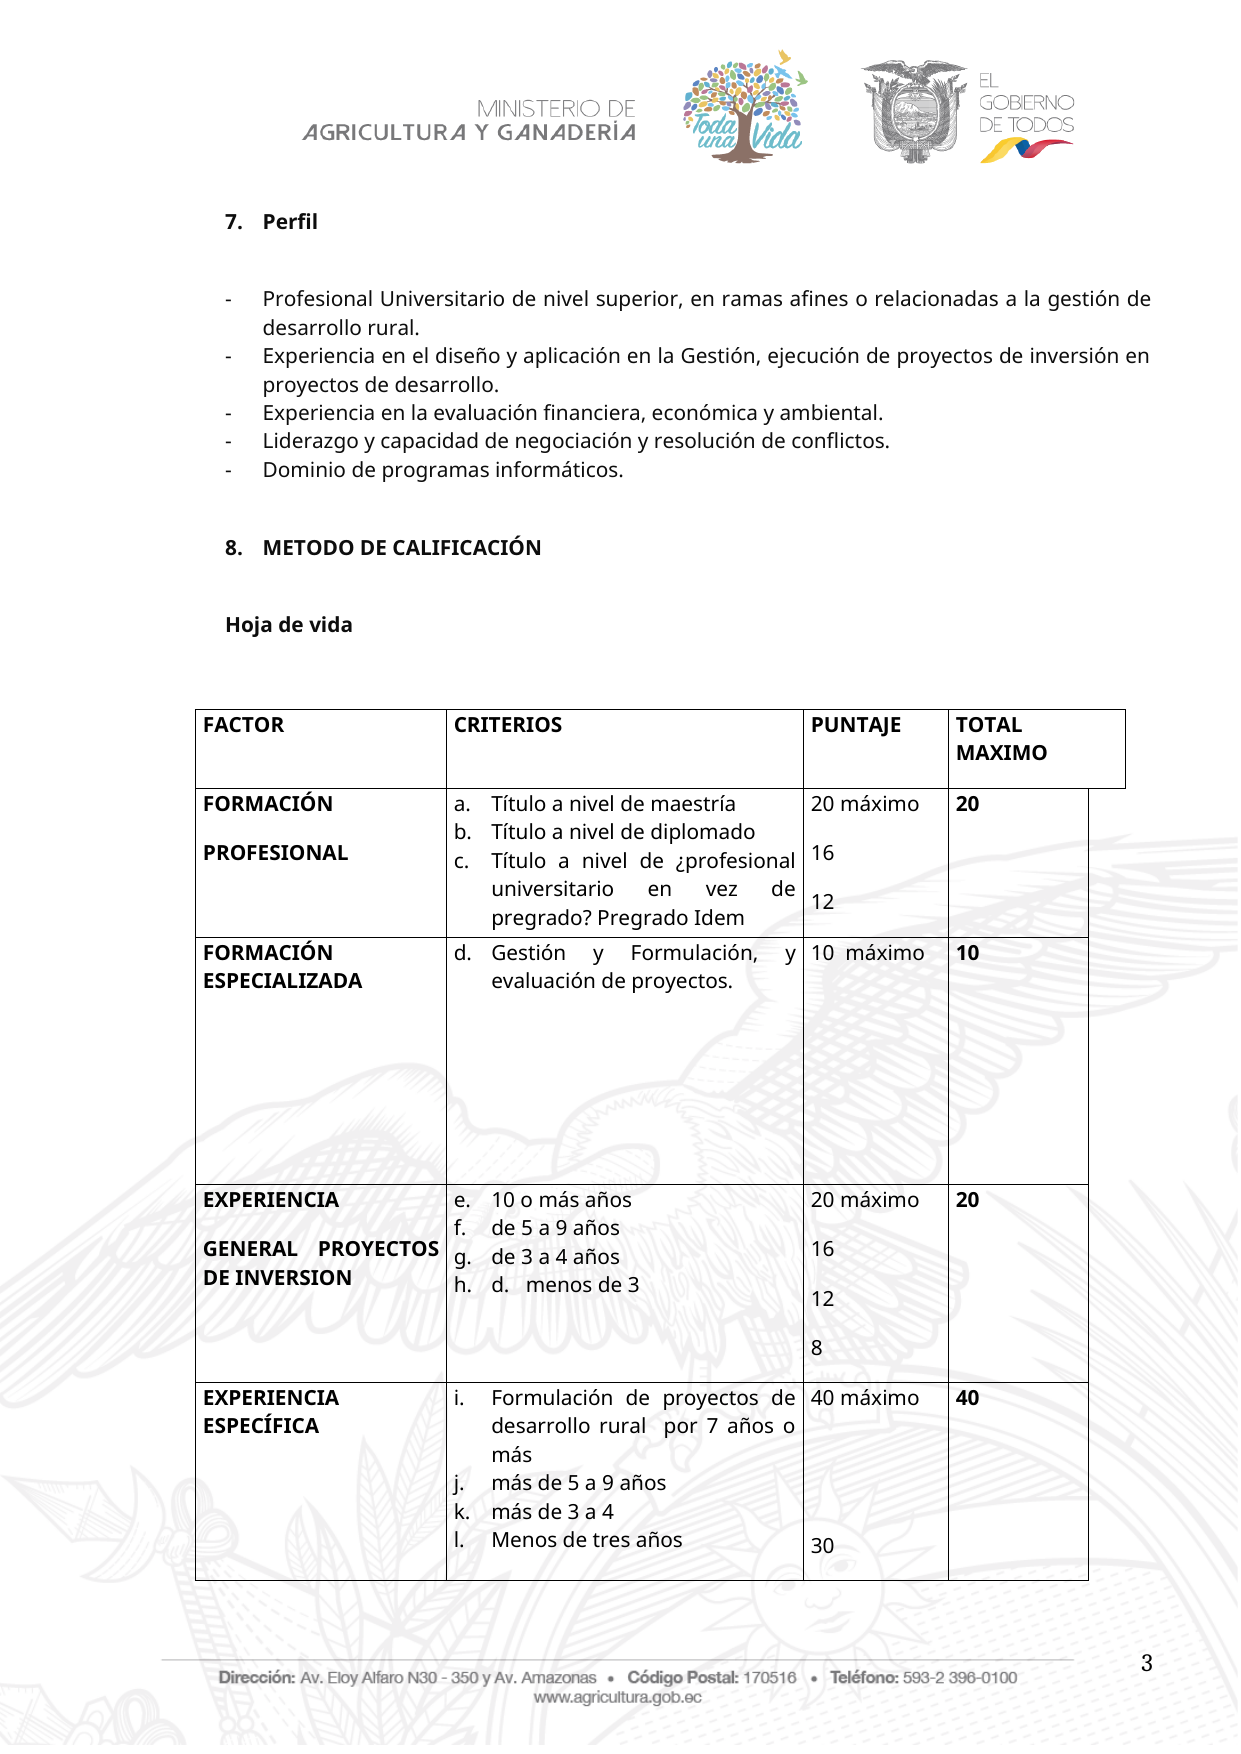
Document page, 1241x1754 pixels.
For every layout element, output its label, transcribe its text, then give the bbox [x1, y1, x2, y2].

table_cell Gestión y Formulación, y evaluación de proyectos. [447, 938, 803, 1184]
list Dominio de programas informáticos. [225, 455, 1152, 483]
picture [67, 12, 1168, 225]
table_cell 20 máximo 16 12 [804, 789, 948, 937]
list Experiencia en la evaluación financiera, económica y ambiental. [225, 398, 1152, 427]
table_header FACTOR [196, 710, 446, 788]
table_cell 40 máximo 30 20 10 [804, 1383, 948, 1580]
table_cell EXPERIENCIA GENERAL PROYECTOS DE INVERSION [196, 1185, 446, 1382]
table_cell 20 máximo 16 12 8 [804, 1185, 948, 1382]
table_header PUNTAJE [804, 710, 948, 788]
table_cell 10 o más años de 5 a 9 años de 3 a 4 años d. menos de 3 [447, 1185, 803, 1382]
table_cell Título a nivel de maestría Título a nivel de diplomado Título a nivel de ¿profesional universitario en vez de pregrado? Pregrado Idem [447, 789, 803, 937]
table_cell 20 [949, 789, 1088, 937]
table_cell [447, 1383, 803, 1580]
list Perfil [225, 207, 1152, 235]
table_cell 10 [949, 938, 1088, 1184]
picture [0, 769, 1238, 1745]
table_header TOTAL MAXIMO [949, 710, 1125, 788]
table_cell FORMACIÓN PROFESIONAL [196, 789, 446, 937]
list Profesional Universitario de nivel superior, en ramas afines o relacionadas a la gestión de desarrollo rural. [225, 284, 1152, 341]
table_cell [196, 1383, 446, 1580]
text Hoja de vida [187, 611, 1152, 639]
table_cell 20 [949, 1185, 1088, 1382]
table_cell 40 [949, 1383, 1088, 1580]
list Liderazgo y capacidad de negociación y resolución de conflictos. [225, 427, 1152, 455]
table_cell 10 máximo [804, 938, 948, 1184]
table_cell FORMACIÓN ESPECIALIZADA [196, 938, 446, 1184]
list Experiencia en el diseño y aplicación en la Gestión, ejecución de proyectos de inversión en proyectos de desarrollo. [225, 341, 1152, 398]
table_header CRITERIOS [447, 710, 803, 788]
list METODO DE CALIFICACIÓN [225, 533, 1152, 561]
